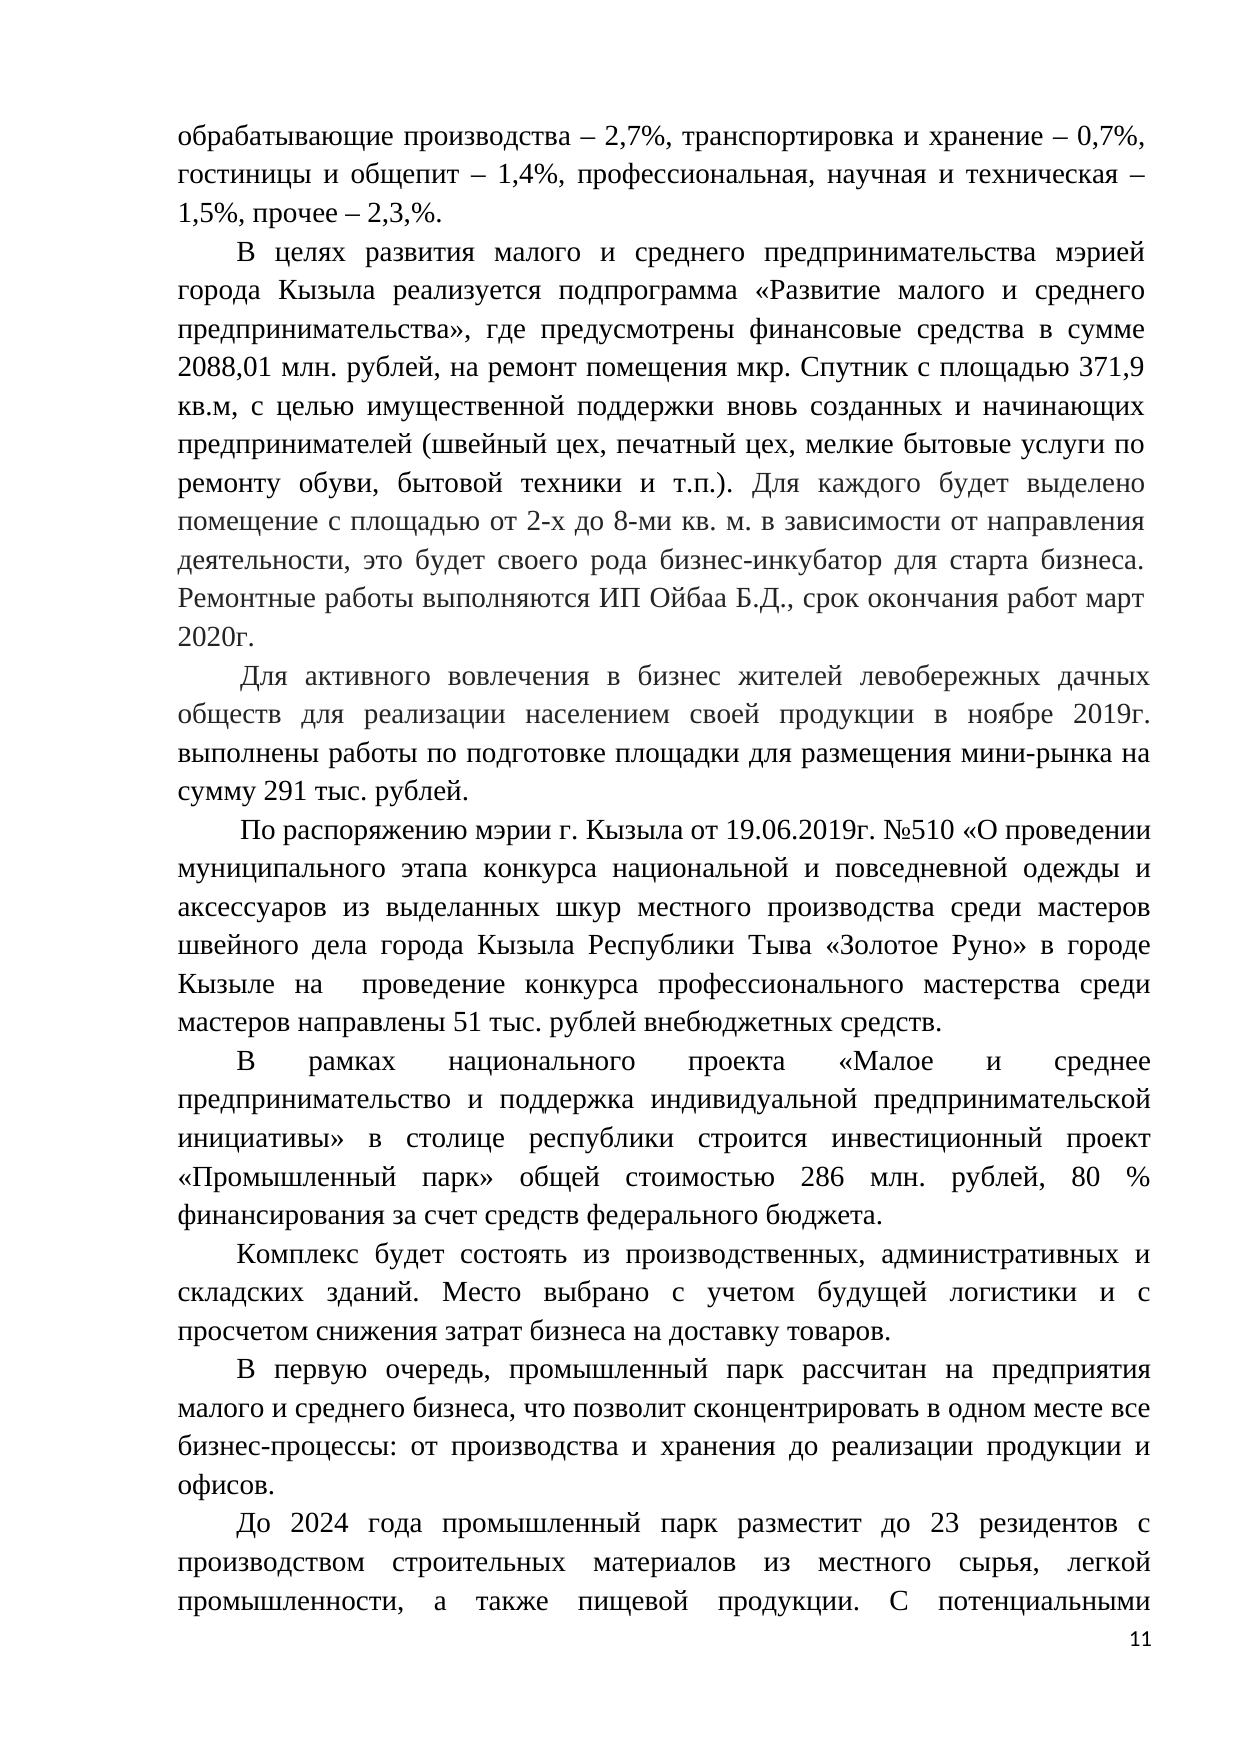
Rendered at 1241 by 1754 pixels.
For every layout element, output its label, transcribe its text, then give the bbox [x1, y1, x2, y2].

text Комплекс будет состоять из производственных, административных и складских зданий. Место выбрано с учетом будущей логистики и с просчетом снижения затрат бизнеса на доставку товаров. [177, 1236, 1152, 1346]
text Для активного вовлечения в бизнес жителей левобережных дачных обществ для реализации населением своей продукции в ноябре 2019г. выполнены работы по подготовке площадки для размещения мини-рынка на сумму 291 тыс. рублей. [177, 658, 1152, 807]
text По распоряжению мэрии г. Кызыла от 19.06.2019г. №510 «О проведении муниципального этапа конкурса национальной и повседневной одежды и аксессуаров из выделанных шкур местного производства среди мастеров швейного дела города Кызыла Республики Тыва «Золотое Руно» в городе Кызыле на проведение конкурса профессионального мастерства среди мастеров направлены 51 тыс. рублей внебюджетных средств. [177, 812, 1152, 1038]
text В первую очередь, промышленный парк рассчитан на предприятия малого и среднего бизнеса, что позволит сконцентрировать в одном месте все бизнес-процессы: от производства и хранения до реализации продукции и офисов. [177, 1351, 1152, 1501]
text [177, 1506, 1152, 1616]
text В рамках национального проекта «Малое и среднее предпринимательство и поддержка индивидуальной предпринимательской инициативы» в столице республики строится инвестиционный проект «Промышленный парк» общей стоимостью 286 млн. рублей, 80 % финансирования за счет средств федерального бюджета. [177, 1043, 1152, 1231]
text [177, 118, 1146, 229]
text В целях развития малого и среднего предпринимательства мэрией города Кызыла реализуется подпрограмма «Развитие малого и среднего предпринимательства», где предусмотрены финансовые средства в сумме 2088,01 млн. рублей, на ремонт помещения мкр. Спутник с площадью 371,9 кв.м, с целью имущественной поддержки вновь созданных и начинающих предпринимателей (швейный цех, печатный цех, мелкие бытовые услуги по ремонту обуви, бытовой техники и т.п.). Для каждого будет выделено помещение с площадью от 2-х до 8-ми кв. м. в зависимости от направления деятельности, это будет своего рода бизнес-инкубатор для старта бизнеса. Ремонтные работы выполняются ИП Ойбаа Б.Д., срок окончания работ март 2020г. [177, 234, 1146, 653]
